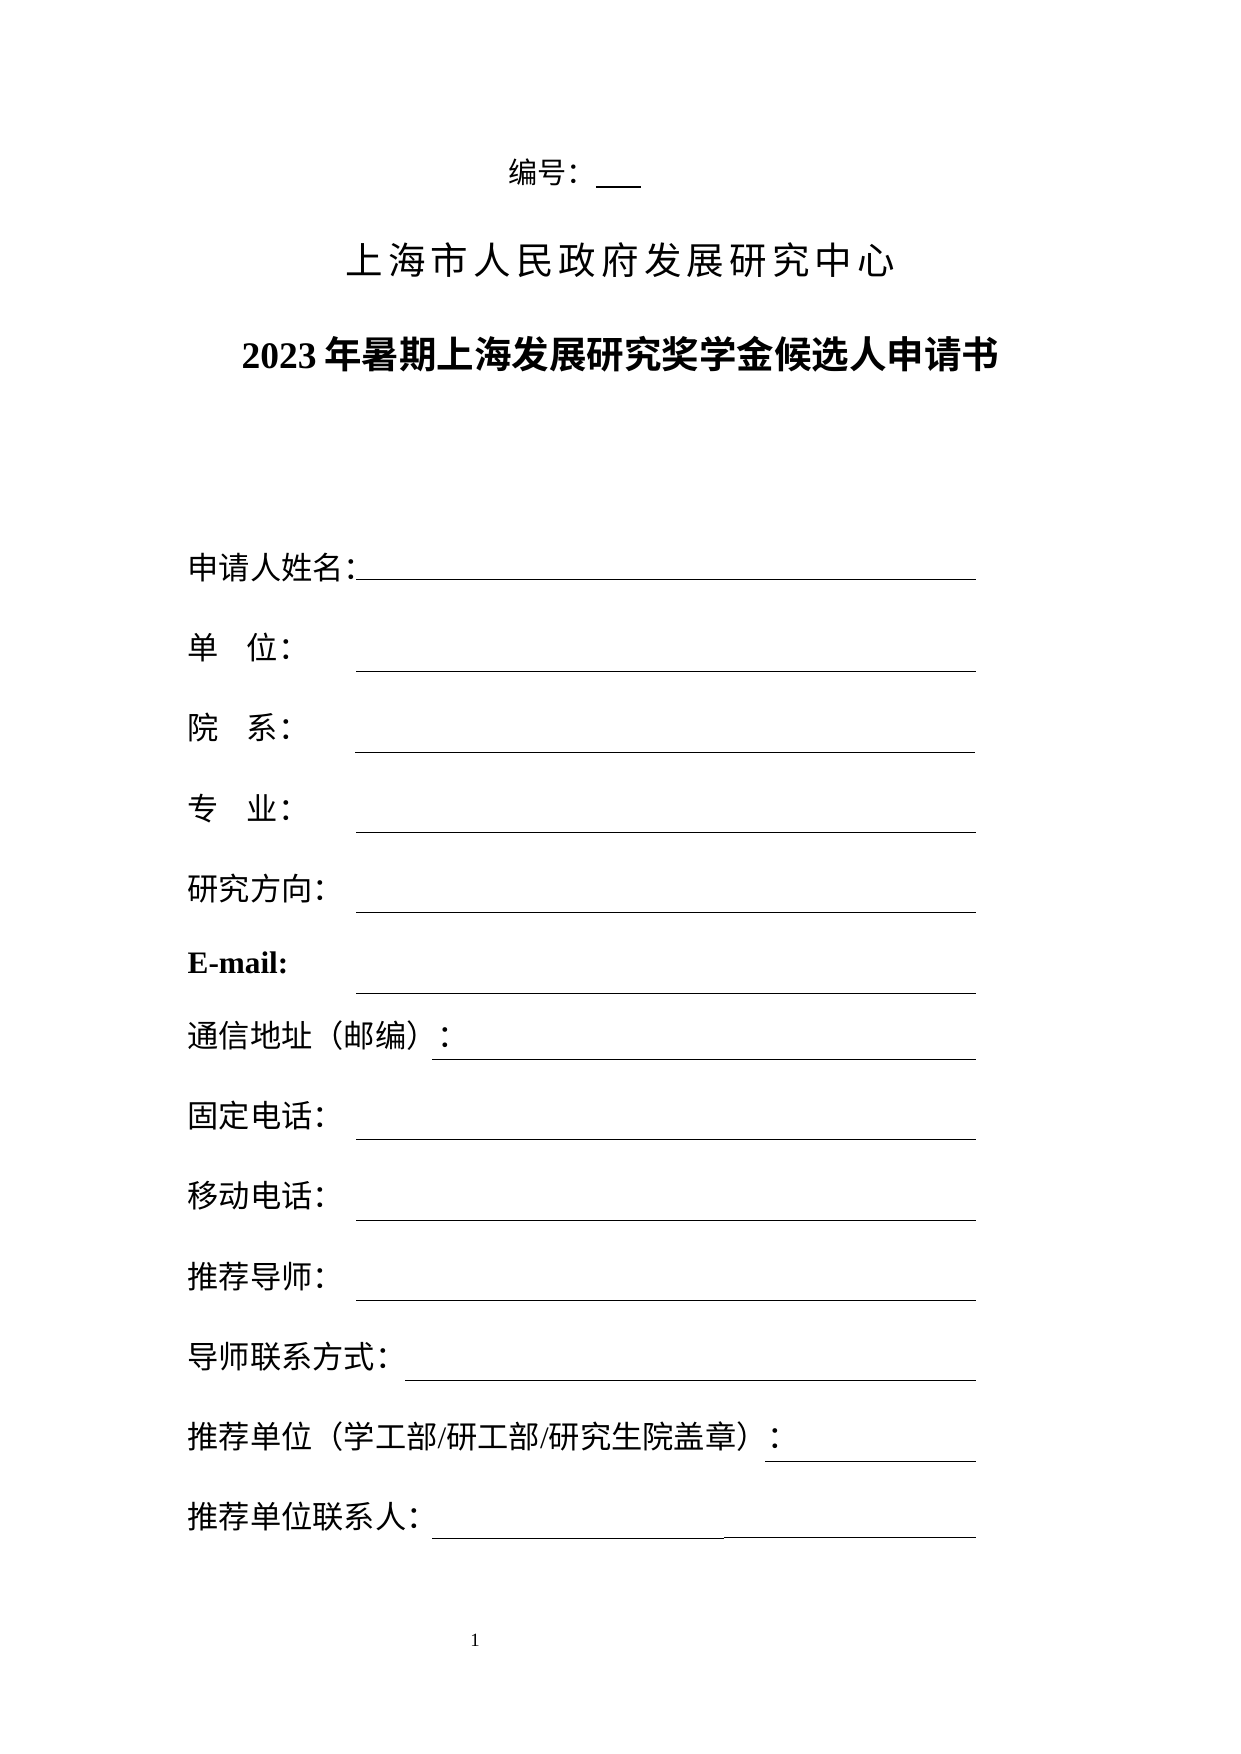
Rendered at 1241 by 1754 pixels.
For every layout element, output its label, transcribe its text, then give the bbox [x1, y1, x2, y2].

text 推荐单位联系人： [187, 1493, 1053, 1538]
text 院 系： [187, 703, 1053, 749]
text 推荐单位（学工部/研工部/研究生院盖章）： [187, 1412, 1053, 1458]
text 导师联系方式： [187, 1332, 1053, 1377]
text 固定电话： [187, 1091, 1053, 1136]
text 专 业： [187, 784, 1053, 829]
text 编号： [187, 150, 1053, 192]
text 研究方向： [187, 864, 1053, 909]
text 通信地址（邮编）： [187, 1011, 1053, 1056]
text 移动电话： [187, 1171, 1053, 1217]
text E-mail: [187, 944, 1053, 980]
text 申请人姓名： [187, 543, 1053, 588]
text 推荐导师： [187, 1252, 1053, 1297]
text 2023年暑期上海发展研究奖学金候选人申请书 [187, 324, 1053, 379]
text 上海市人民政府发展研究中心 [187, 231, 1053, 285]
text 单 位： [187, 623, 1053, 668]
